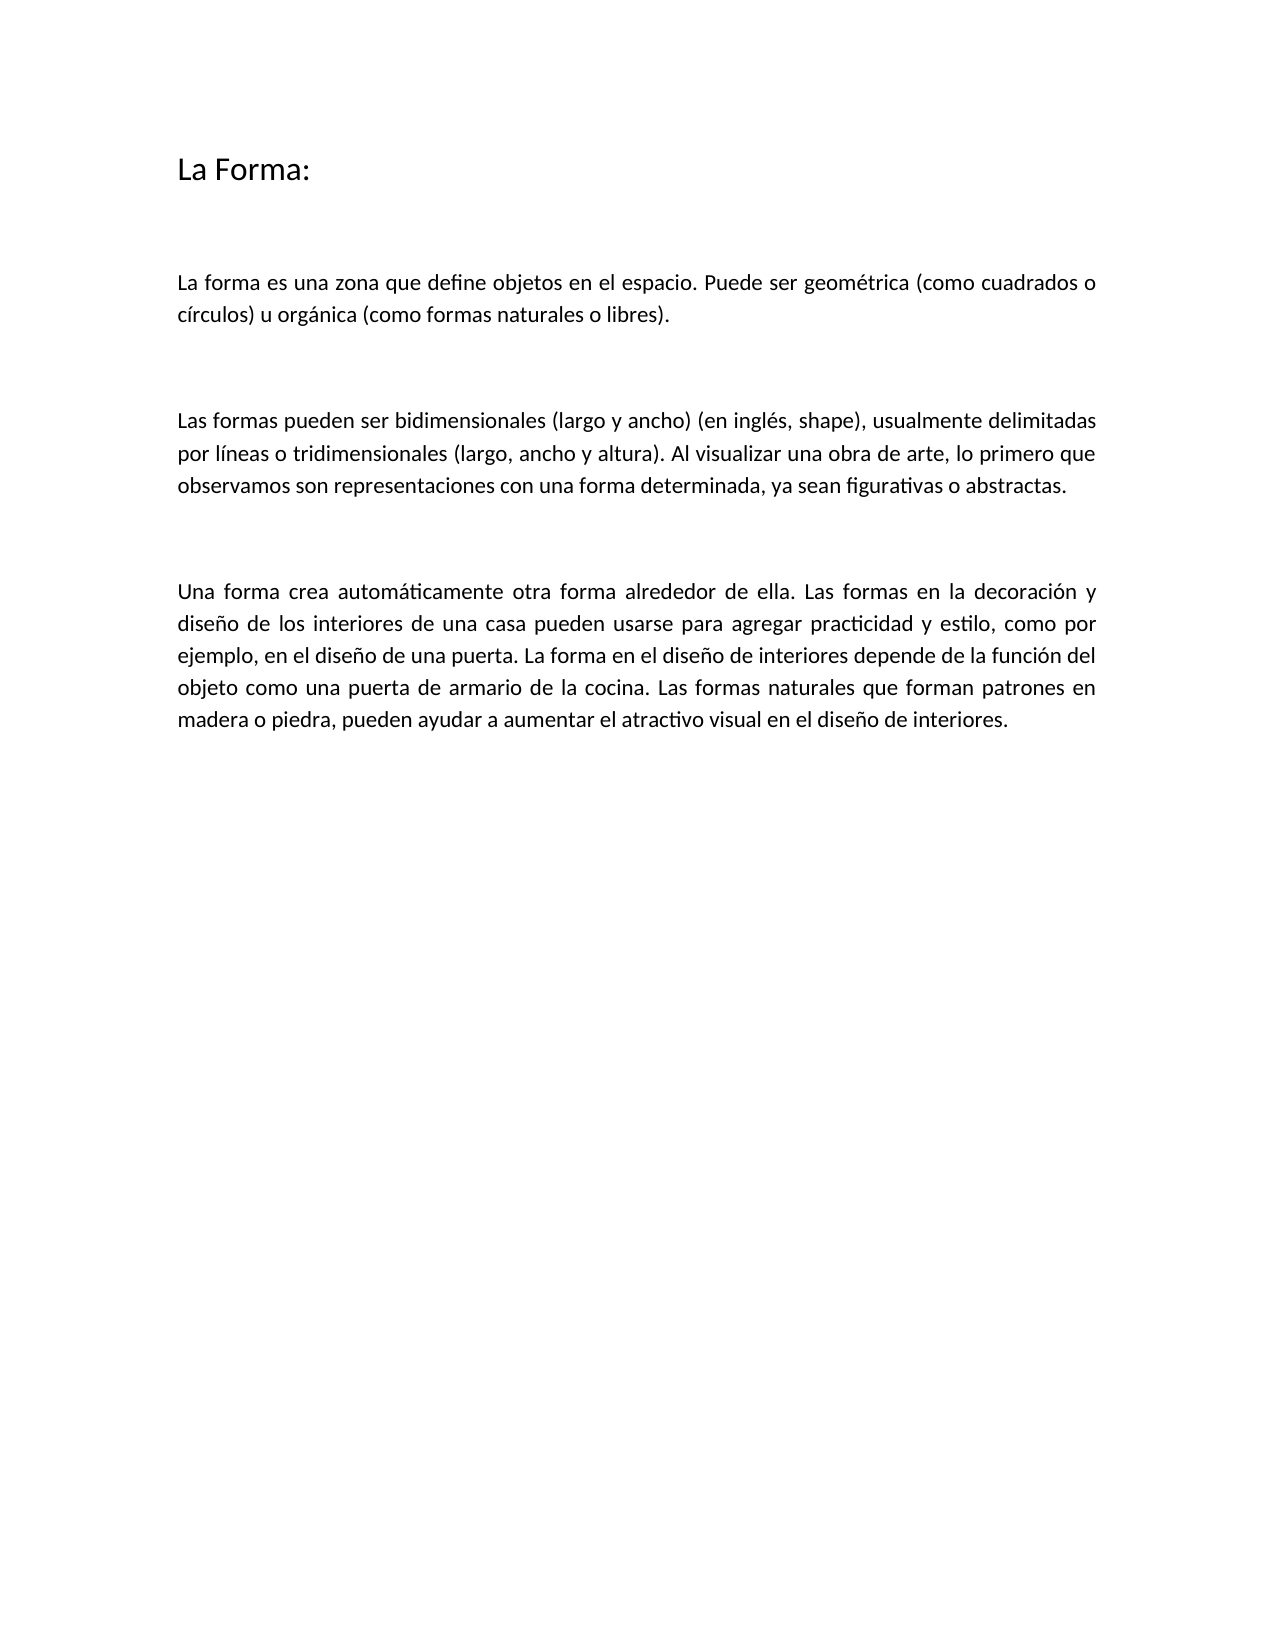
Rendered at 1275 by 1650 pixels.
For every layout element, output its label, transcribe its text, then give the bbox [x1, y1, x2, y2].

text La forma es una zona que define objetos en el espacio. Puede ser geométrica (como cuadrados o círculos) u orgánica (como formas naturales o libres). [177, 268, 1098, 328]
text Las formas pueden ser bidimensionales (largo y ancho) (en inglés, shape), usualmente delimitadas por líneas o tridimensionales (largo, ancho y altura). Al visualizar una obra de arte, lo primero que observamos son representaciones con una forma determinada, ya sean figurativas o abstractas. [177, 406, 1098, 499]
text La Forma: [177, 148, 1098, 188]
text Una forma crea automáticamente otra forma alrededor de ella. Las formas en la decoración y diseño de los interiores de una casa pueden usarse para agregar practicidad y estilo, como por ejemplo, en el diseño de una puerta. La forma en el diseño de interiores depende de la función del objeto como una puerta de armario de la cocina. Las formas naturales que forman patrones en madera o piedra, pueden ayudar a aumentar el atractivo visual en el diseño de interiores. [177, 577, 1098, 734]
